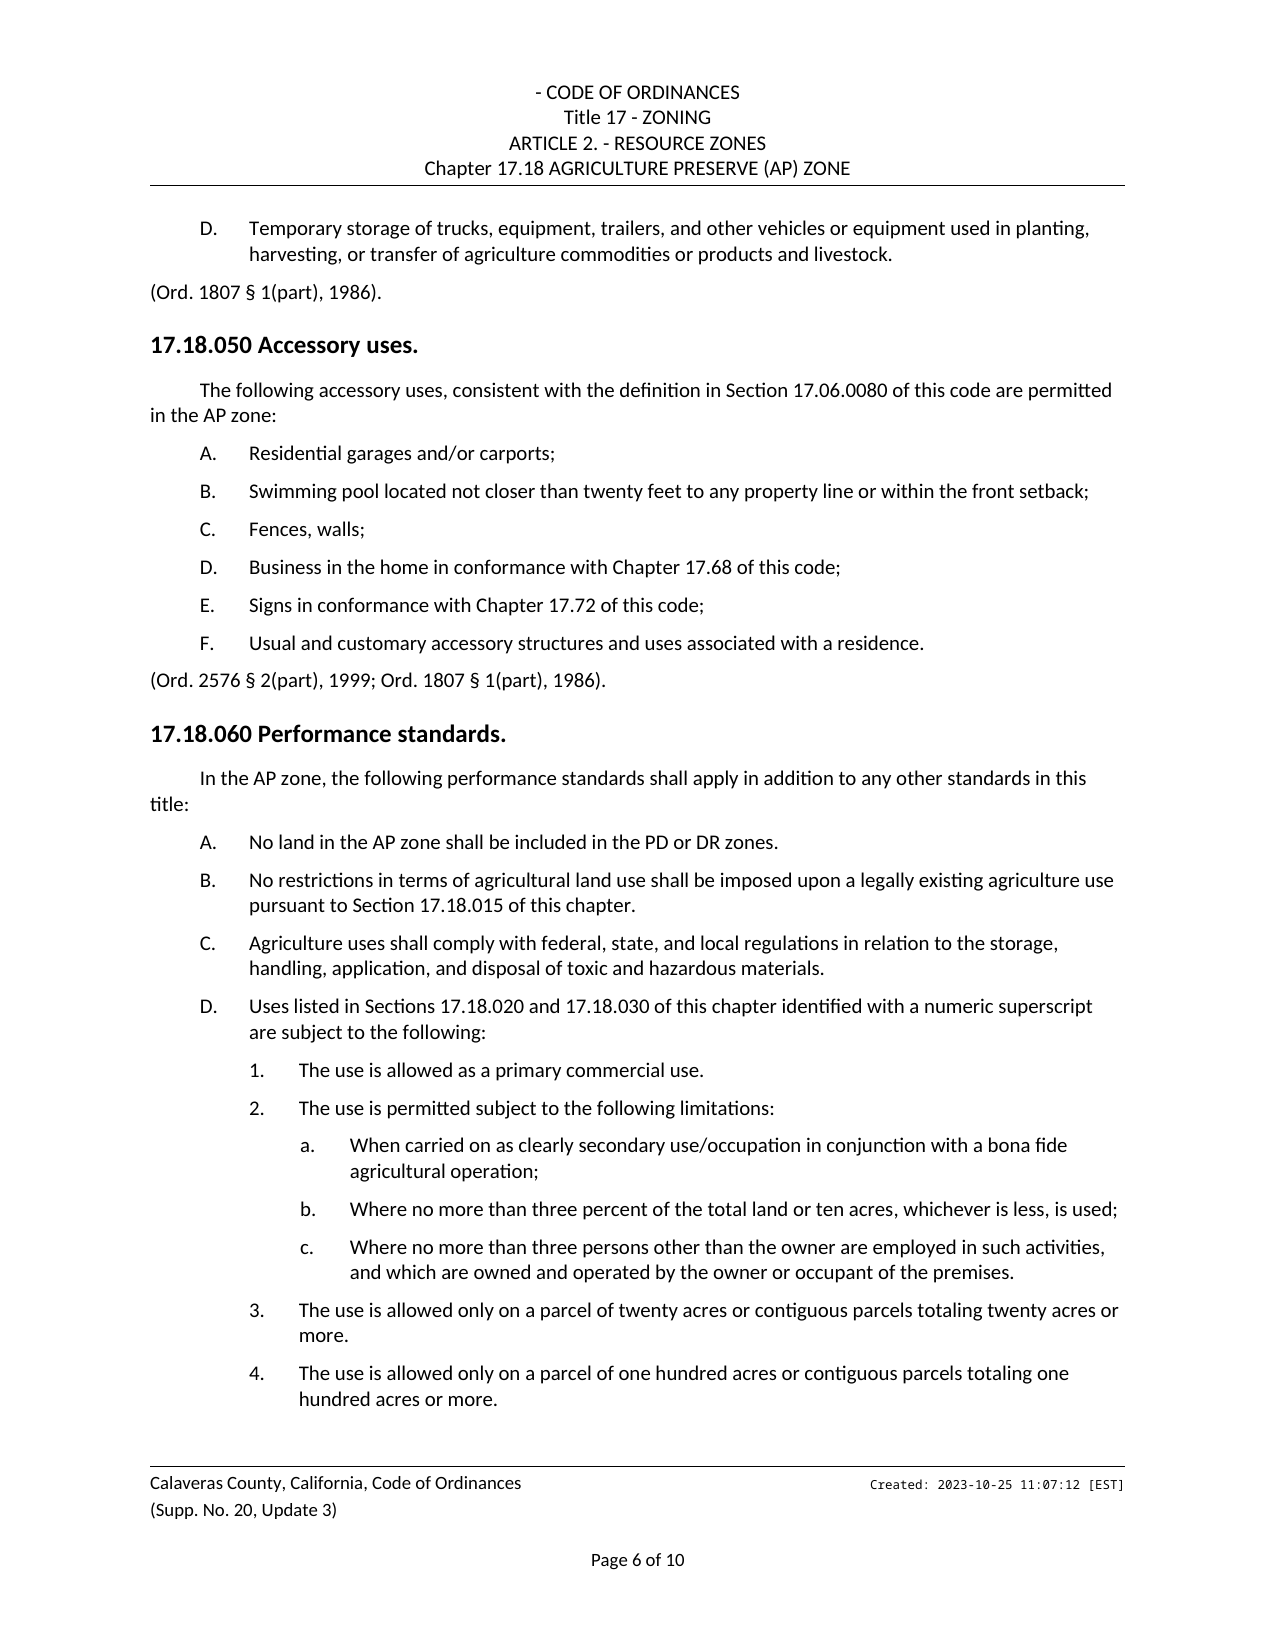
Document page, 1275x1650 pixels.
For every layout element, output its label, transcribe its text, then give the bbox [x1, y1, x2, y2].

list b. Where no more than three percent of the total land or ten acres, whichever is less, is used; [300, 1196, 1125, 1221]
list 1. The use is allowed as a primary commercial use. [249, 1057, 1125, 1082]
list D. Uses listed in Sections 17.18.020 and 17.18.030 of this chapter identified with a numeric superscript are subject to the following: [199, 993, 1125, 1044]
list C. Agriculture uses shall comply with federal, state, and local regulations in relation to the storage, handling, application, and disposal of toxic and hazardous materials. [199, 930, 1125, 981]
text 17.18.050 Accessory uses. [150, 329, 1125, 360]
text (Ord. 1807 § 1(part), 1986). [150, 279, 1125, 304]
list F. Usual and customary accessory structures and uses associated with a residence. [199, 630, 1125, 655]
list 2. The use is permitted subject to the following limitations: [249, 1095, 1125, 1120]
text (Ord. 2576 § 2(part), 1999; Ord. 1807 § 1(part), 1986). [150, 668, 1125, 693]
list B. Swimming pool located not closer than twenty feet to any property line or within the front setback; [199, 478, 1125, 503]
text In the AP zone, the following performance standards shall apply in addition to any other standards in this title: [150, 766, 1125, 816]
list A. No land in the AP zone shall be included in the PD or DR zones. [199, 829, 1125, 854]
list A. Residential garages and/or carports; [199, 440, 1125, 466]
list D. Business in the home in conformance with Chapter 17.68 of this code; [199, 554, 1125, 579]
list B. No restrictions in terms of agricultural land use shall be imposed upon a legally existing agriculture use pursuant to Section 17.18.015 of this chapter. [199, 867, 1125, 918]
list D. Temporary storage of trucks, equipment, trailers, and other vehicles or equipment used in planting, harvesting, or transfer of agriculture commodities or products and livestock. [199, 216, 1125, 266]
text 17.18.060 Performance standards. [150, 718, 1125, 749]
list 4. The use is allowed only on a parcel of one hundred acres or contiguous parcels totaling one hundred acres or more. [249, 1361, 1125, 1411]
list a. When carried on as clearly secondary use/occupation in conjunction with a bona fide agricultural operation; [300, 1133, 1125, 1183]
text The following accessory uses, consistent with the definition in Section 17.06.0080 of this code are permitted in the AP zone: [150, 377, 1125, 428]
list 3. The use is allowed only on a parcel of twenty acres or contiguous parcels totaling twenty acres or more. [249, 1297, 1125, 1348]
list c. Where no more than three persons other than the owner are employed in such activities, and which are owned and operated by the owner or occupant of the premises. [300, 1234, 1125, 1285]
list E. Signs in conformance with Chapter 17.72 of this code; [199, 592, 1125, 617]
list C. Fences, walls; [199, 516, 1125, 541]
